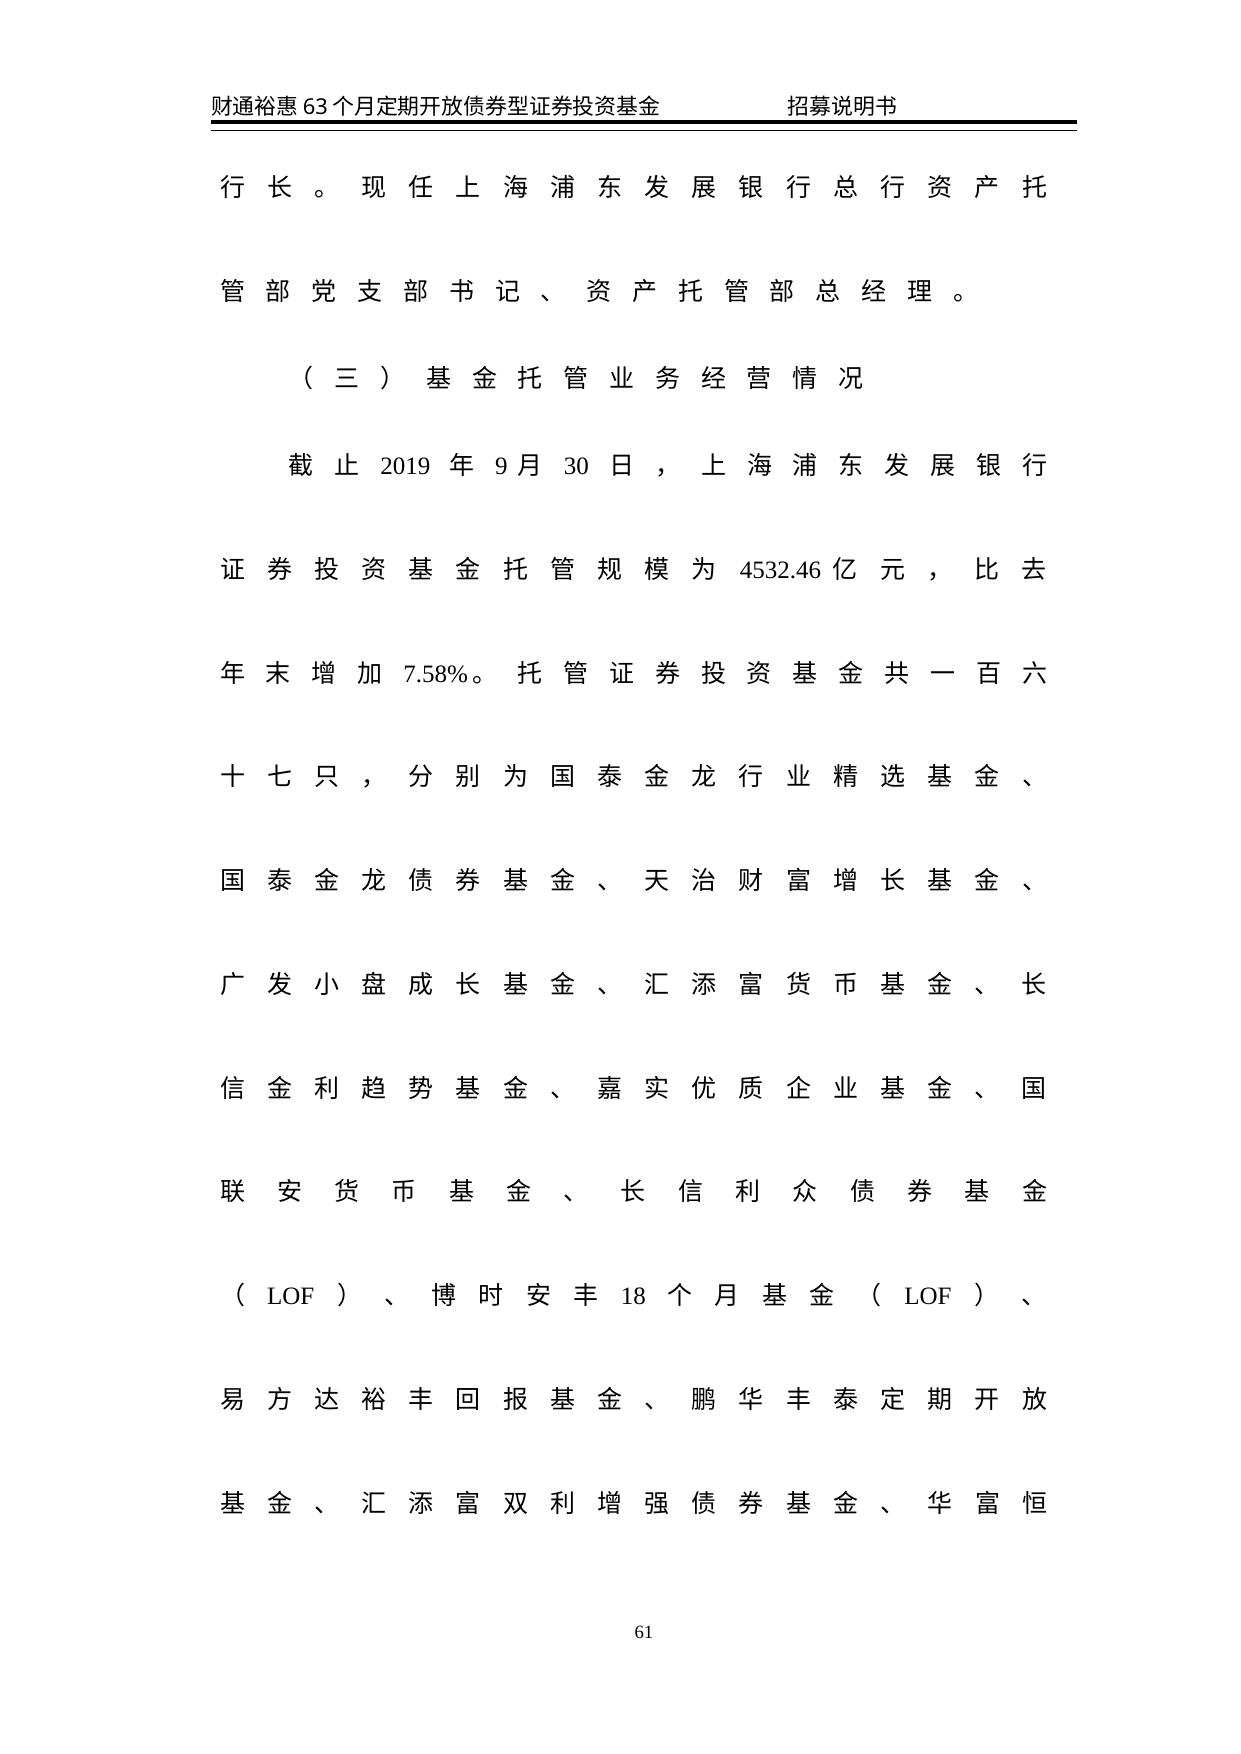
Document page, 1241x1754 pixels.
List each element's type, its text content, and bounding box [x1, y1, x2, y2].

text （三）基金托管业务经营情况 [220, 342, 1068, 411]
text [220, 151, 1068, 324]
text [220, 429, 1068, 1536]
